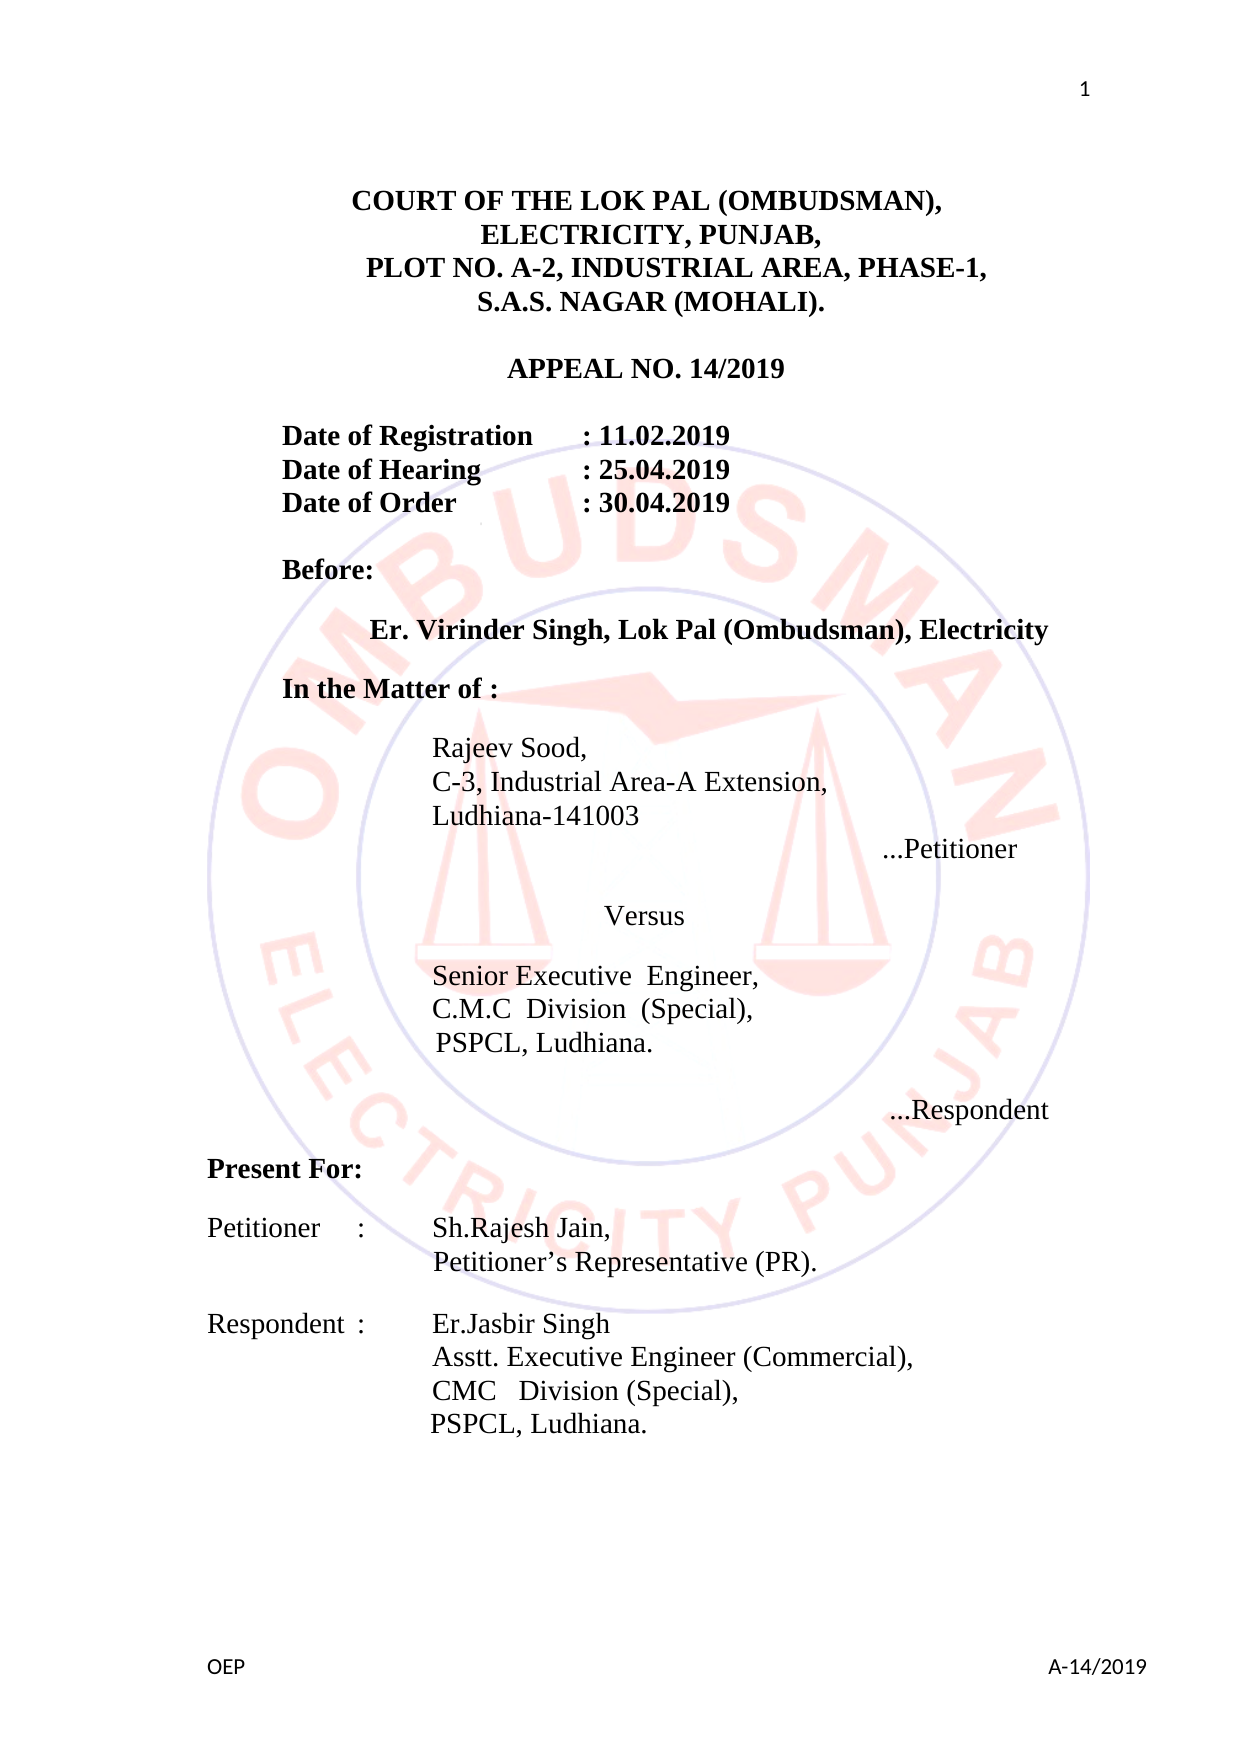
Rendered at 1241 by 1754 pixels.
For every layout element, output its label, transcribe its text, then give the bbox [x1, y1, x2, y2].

text Versus [413, 898, 940, 932]
text PLOT NO. A-2, INDUSTRIAL AREA, PHASE-1, [207, 251, 1095, 284]
text Before: [207, 552, 940, 586]
text ...Petitioner [413, 831, 1095, 865]
text C-3, Industrial Area-A Extension, [357, 764, 940, 798]
text Petitioner’s Representative (PR). [207, 1244, 940, 1278]
text Date of Order : 30.04.2019 [207, 485, 1095, 519]
text CMC Division (Special), [207, 1373, 940, 1406]
text Date of Registration : 11.02.2019 [207, 418, 940, 452]
text Petitioner : Sh.Rajesh Jain, [207, 1211, 940, 1244]
text Ludhiana-141003 [357, 798, 940, 831]
text C.M.C Division (Special), [357, 991, 940, 1025]
text Date of Hearing : 25.04.2019 [207, 452, 940, 485]
text COURT OF THE LOK PAL (OMBUDSMAN), ELECTRICITY, PUNJAB, [207, 183, 1095, 251]
text In the Matter of : [207, 671, 940, 705]
text S.A.S. NAGAR (MOHALI). [207, 284, 1095, 318]
text Present For: [207, 1151, 940, 1185]
text Asstt. Executive Engineer (Commercial), [207, 1339, 940, 1373]
text Respondent : Er.Jasbir Singh [207, 1306, 1090, 1339]
text Rajeev Sood, [357, 731, 940, 764]
text APPEAL NO. 14/2019 [413, 351, 940, 385]
text PSPCL, Ludhiana. [413, 1025, 940, 1058]
text Senior Executive Engineer, [357, 958, 940, 991]
text ...Respondent [413, 1092, 1095, 1125]
text PSPCL, Ludhiana. [357, 1406, 940, 1440]
text Er. Virinder Singh, Lok Pal (Ombudsman), Electricity [207, 612, 1093, 645]
